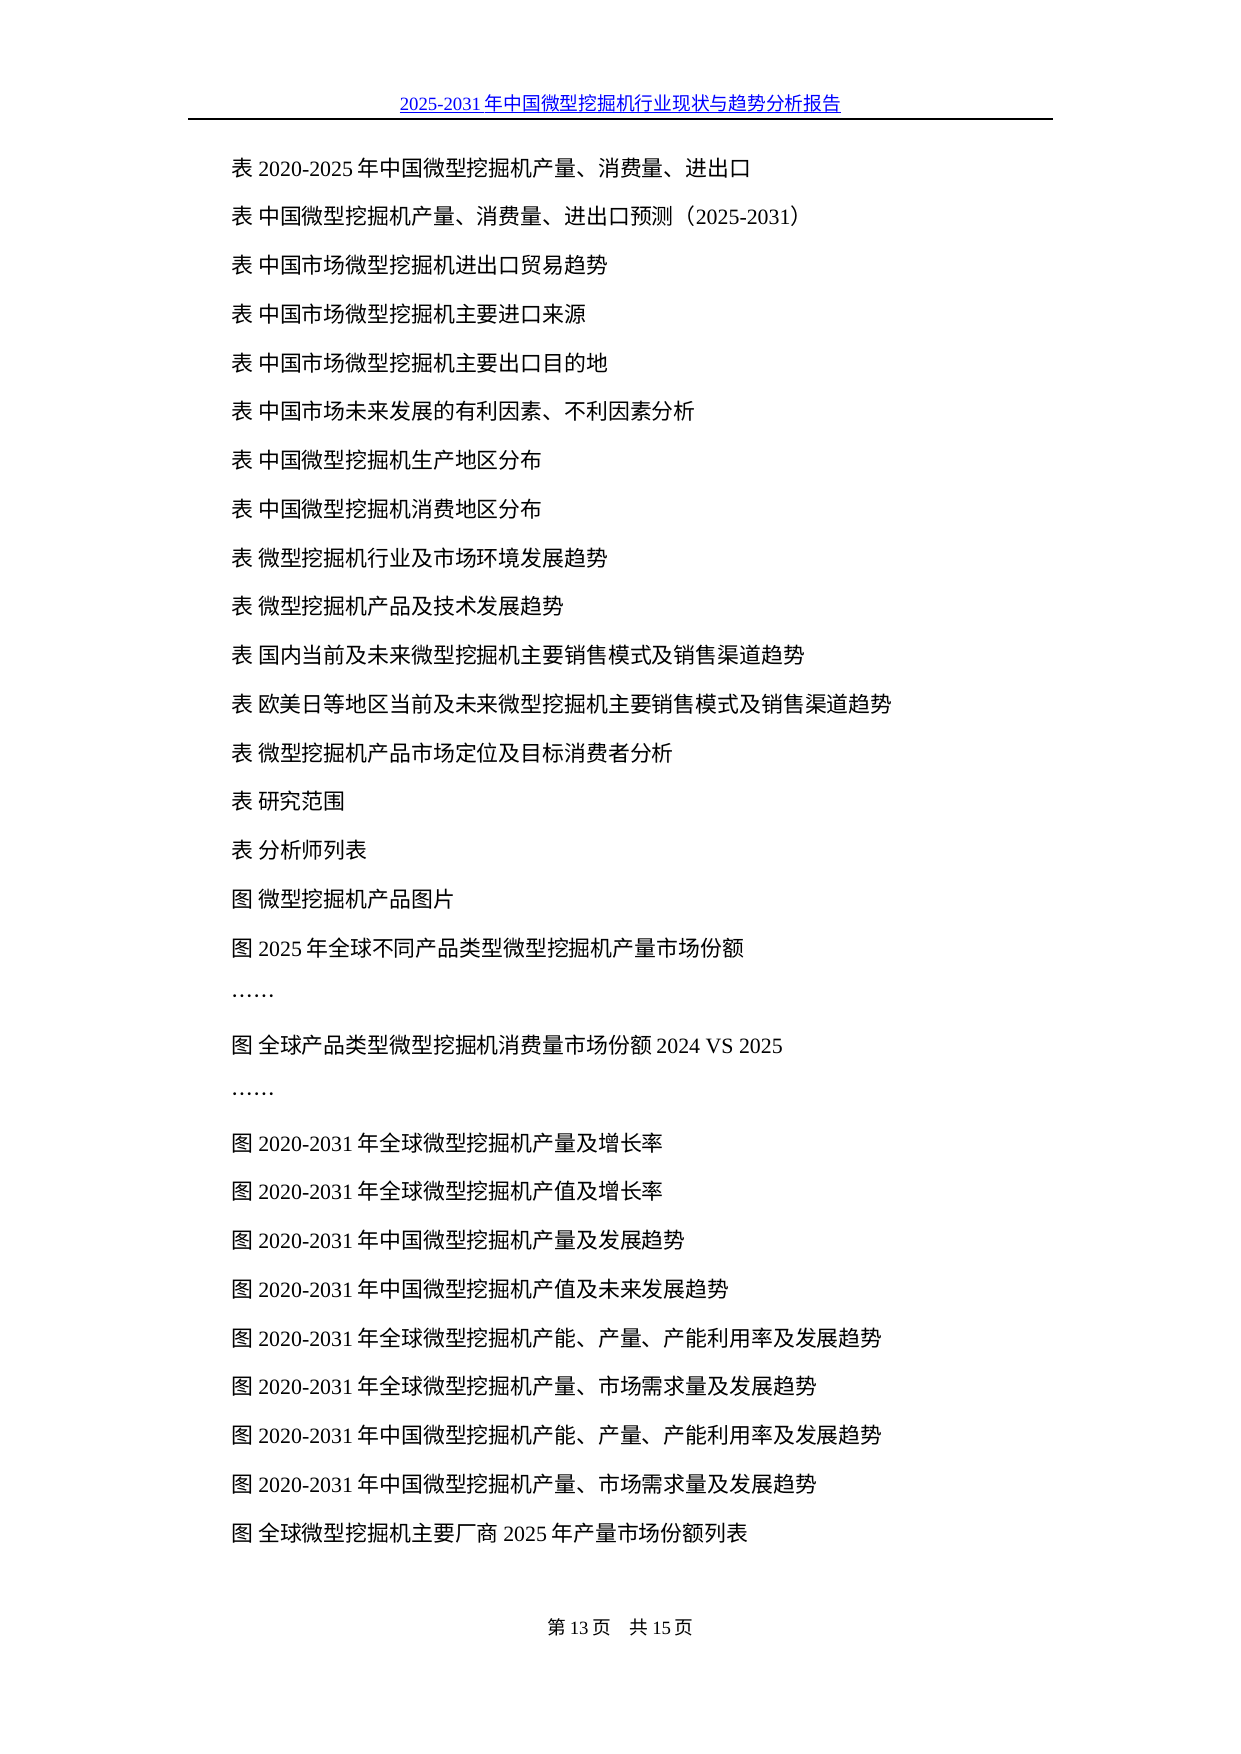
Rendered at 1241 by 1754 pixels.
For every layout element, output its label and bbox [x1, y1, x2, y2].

text [187, 150, 1053, 1548]
